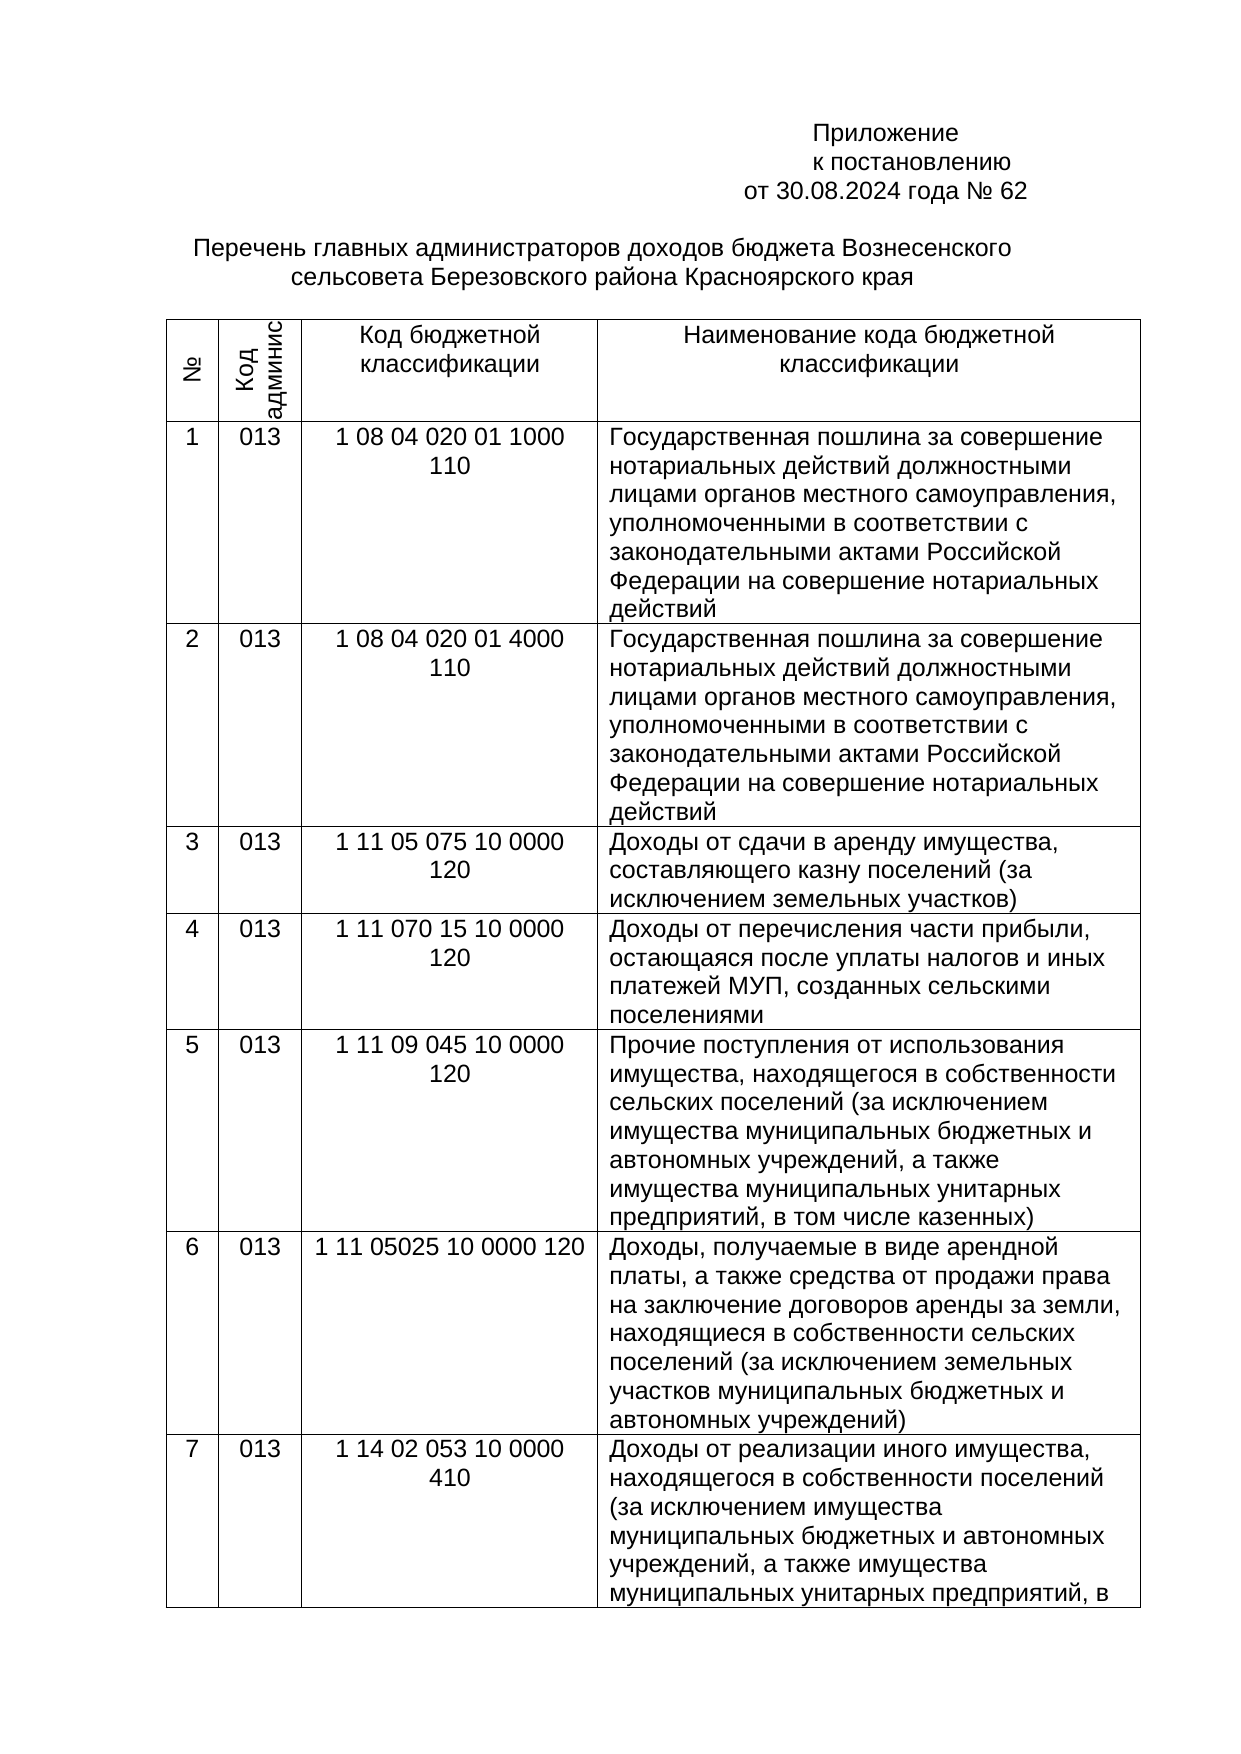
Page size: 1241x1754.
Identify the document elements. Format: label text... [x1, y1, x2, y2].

table_cell 013 [219, 422, 301, 623]
table_cell Доходы от сдачи в аренду имущества, составляющего казну поселений (за исключением земельных участков) [598, 827, 1140, 913]
table_cell 013 [219, 1030, 301, 1231]
table_cell 1 11 09 045 10 0000 120 [302, 1030, 597, 1231]
table_cell 1 11 070 15 10 0000 120 [302, 914, 597, 1029]
table_cell Доходы, получаемые в виде арендной платы, а также средства от продажи права на заключение договоров аренды за земли, находящиеся в собственности сельских поселений (за исключением земельных участков муниципальных бюджетных и автономных учреждений) [598, 1232, 1140, 1433]
table_cell 013 [219, 624, 301, 826]
table_cell Код бюджетной классификации [302, 320, 597, 421]
table_cell 013 [219, 1435, 301, 1607]
table_cell № строки [167, 320, 218, 421]
table_cell 1 08 04 020 01 1000 110 [302, 422, 597, 623]
table_cell 1 11 05025 10 0000 120 [302, 1232, 597, 1433]
table_cell 2 [167, 624, 218, 826]
table_cell Государственная пошлина за совершение нотариальных действий должностными лицами органов местного самоуправления, уполномоченными в соответствии с законодательными актами Российской Федерации на совершение нотариальных действий [598, 422, 1140, 623]
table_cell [598, 1435, 1140, 1607]
table_cell 1 11 05 075 10 0000 120 [302, 827, 597, 913]
table_cell 7 [167, 1435, 218, 1607]
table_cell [302, 1435, 597, 1607]
table_cell 013 [219, 1232, 301, 1433]
table_cell 013 [219, 914, 301, 1029]
table_cell 6 [167, 1232, 218, 1433]
table_header Приложение к постановлению от 30.08.2024 года № 62 Перечень главных администраторов доходов бюджета Вознесенского сельсовета Березовского района Красноярского края [166, 118, 1039, 319]
table_cell 1 08 04 020 01 4000 110 [302, 624, 597, 826]
table_cell 1 [167, 422, 218, 623]
table_cell 5 [167, 1030, 218, 1231]
table_cell Прочие поступления от использования имущества, находящегося в собственности сельских поселений (за исключением имущества муниципальных бюджетных и автономных учреждений, а также имущества муниципальных унитарных предприятий, в том числе казенных) [598, 1030, 1140, 1231]
table_cell 3 [167, 827, 218, 913]
table_cell Доходы от перечисления части прибыли, остающаяся после уплаты налогов и иных платежей МУП, созданных сельскими поселениями [598, 914, 1140, 1029]
table_cell 013 [219, 827, 301, 913]
table_cell Государственная пошлина за совершение нотариальных действий должностными лицами органов местного самоуправления, уполномоченными в соответствии с законодательными актами Российской Федерации на совершение нотариальных действий [598, 624, 1140, 826]
table_cell Наименование кода бюджетной классификации [598, 320, 1140, 421]
table_cell 4 [167, 914, 218, 1029]
table_cell Код администратора [219, 320, 301, 421]
